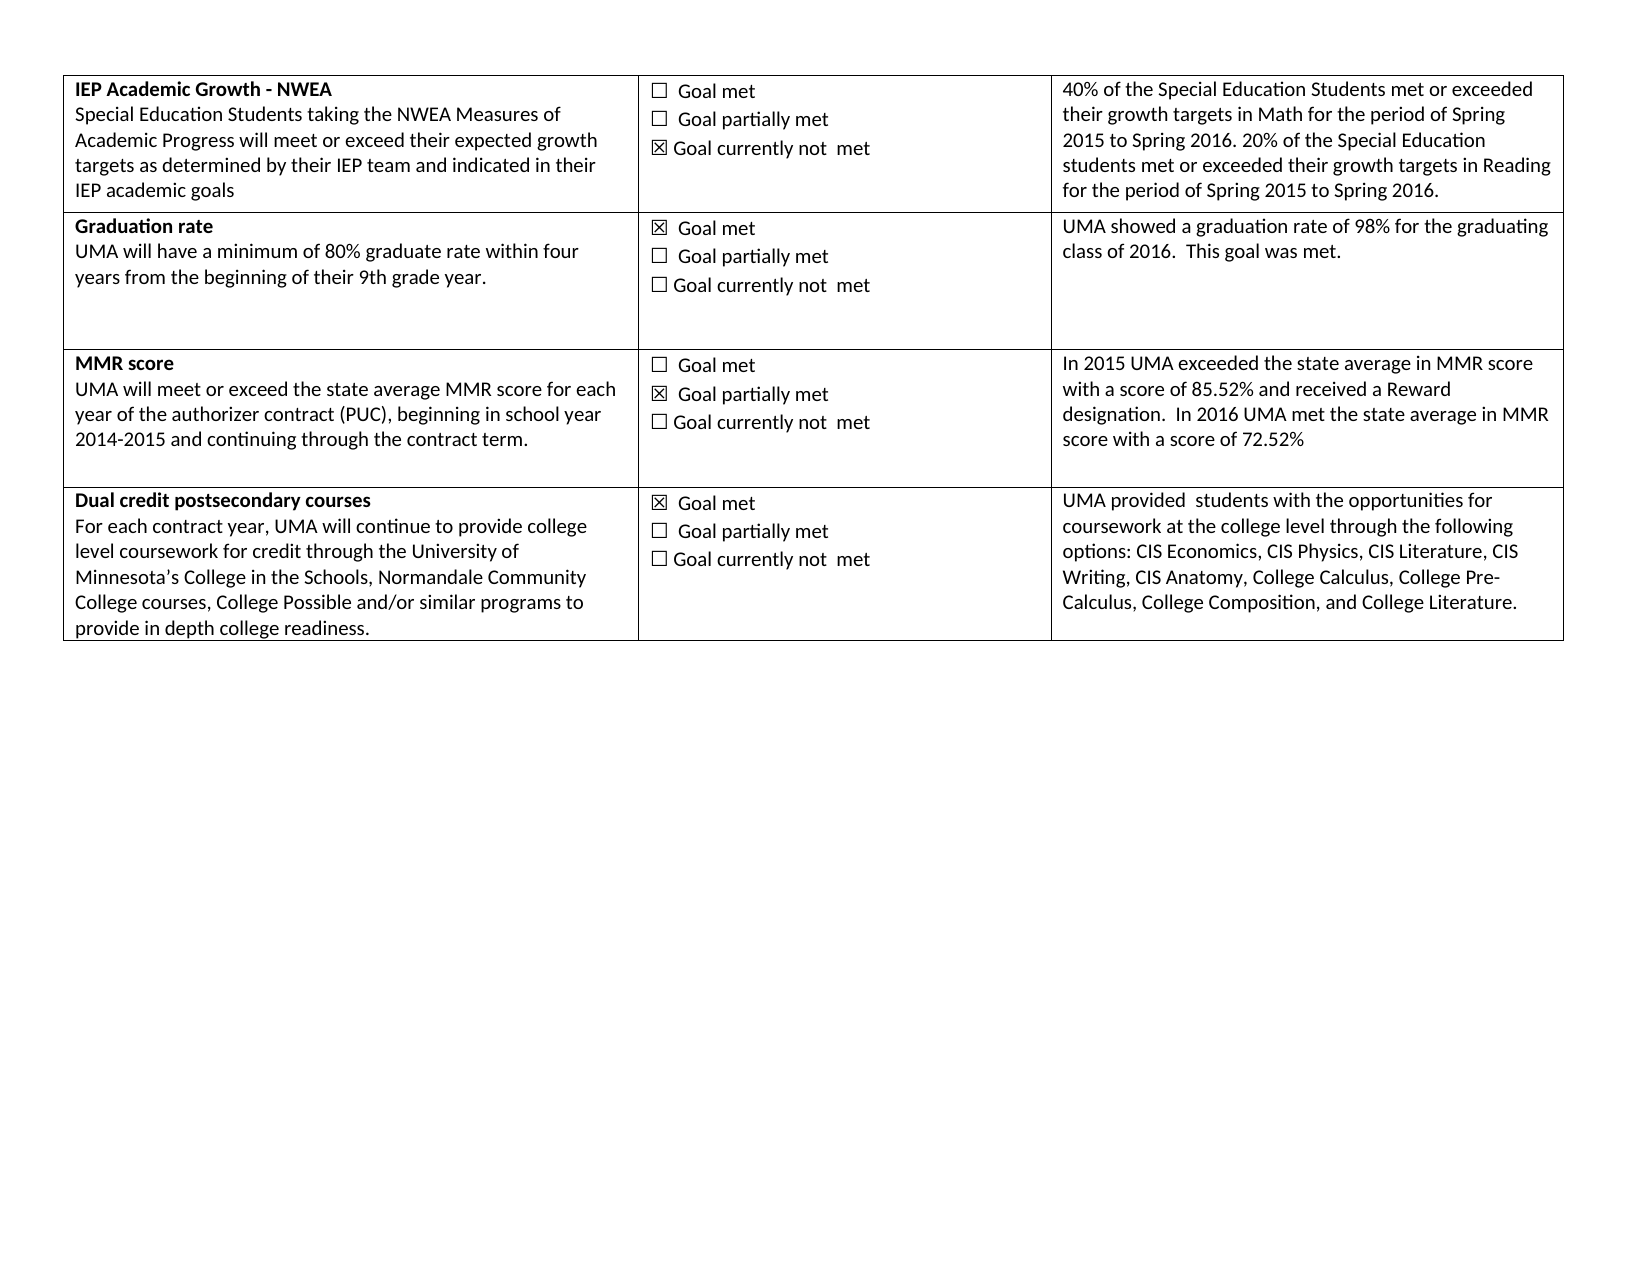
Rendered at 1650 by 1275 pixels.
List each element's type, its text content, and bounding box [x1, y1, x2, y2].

table_cell IEP Academic Growth - NWEA Special Education Students taking the NWEA Measures of Academic Progress will meet or exceed their expected growth targets as determined by their IEP team and indicated in their IEP academic goals [64, 76, 638, 212]
table_cell Goal met Goal partially met Goal currently not met [639, 488, 1051, 640]
table_cell 40% of the Special Education Students met or exceeded their growth targets in Math for the period of Spring 2015 to Spring 2016. 20% of the Special Education students met or exceeded their growth targets in Reading for the period of Spring 2015 to Spring 2016. [1052, 76, 1563, 212]
table_cell Goal met Goal partially met Goal currently not met [639, 350, 1051, 487]
table_cell In 2015 UMA exceeded the state average in MMR score with a score of 85.52% and received a Reward designation. In 2016 UMA met the state average in MMR score with a score of 72.52% [1052, 350, 1563, 487]
table_cell Goal met Goal partially met Goal currently not met [639, 213, 1051, 349]
table_cell Dual credit postsecondary courses For each contract year, UMA will continue to provide college level coursework for credit through the University of Minnesota’s College in the Schools, Normandale Community College courses, College Possible and/or similar programs to provide in depth college readiness. [64, 488, 638, 640]
table_cell MMR score UMA will meet or exceed the state average MMR score for each year of the authorizer contract (PUC), beginning in school year 2014-2015 and continuing through the contract term. [64, 350, 638, 487]
table_cell UMA showed a graduation rate of 98% for the graduating class of 2016. This goal was met. [1052, 213, 1563, 349]
table_cell UMA provided students with the opportunities for coursework at the college level through the following options: CIS Economics, CIS Physics, CIS Literature, CIS Writing, CIS Anatomy, College Calculus, College Pre-Calculus, College Composition, and College Literature. [1052, 488, 1563, 640]
table_cell Graduation rate UMA will have a minimum of 80% graduate rate within four years from the beginning of their 9th grade year. [64, 213, 638, 349]
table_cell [639, 76, 1051, 212]
